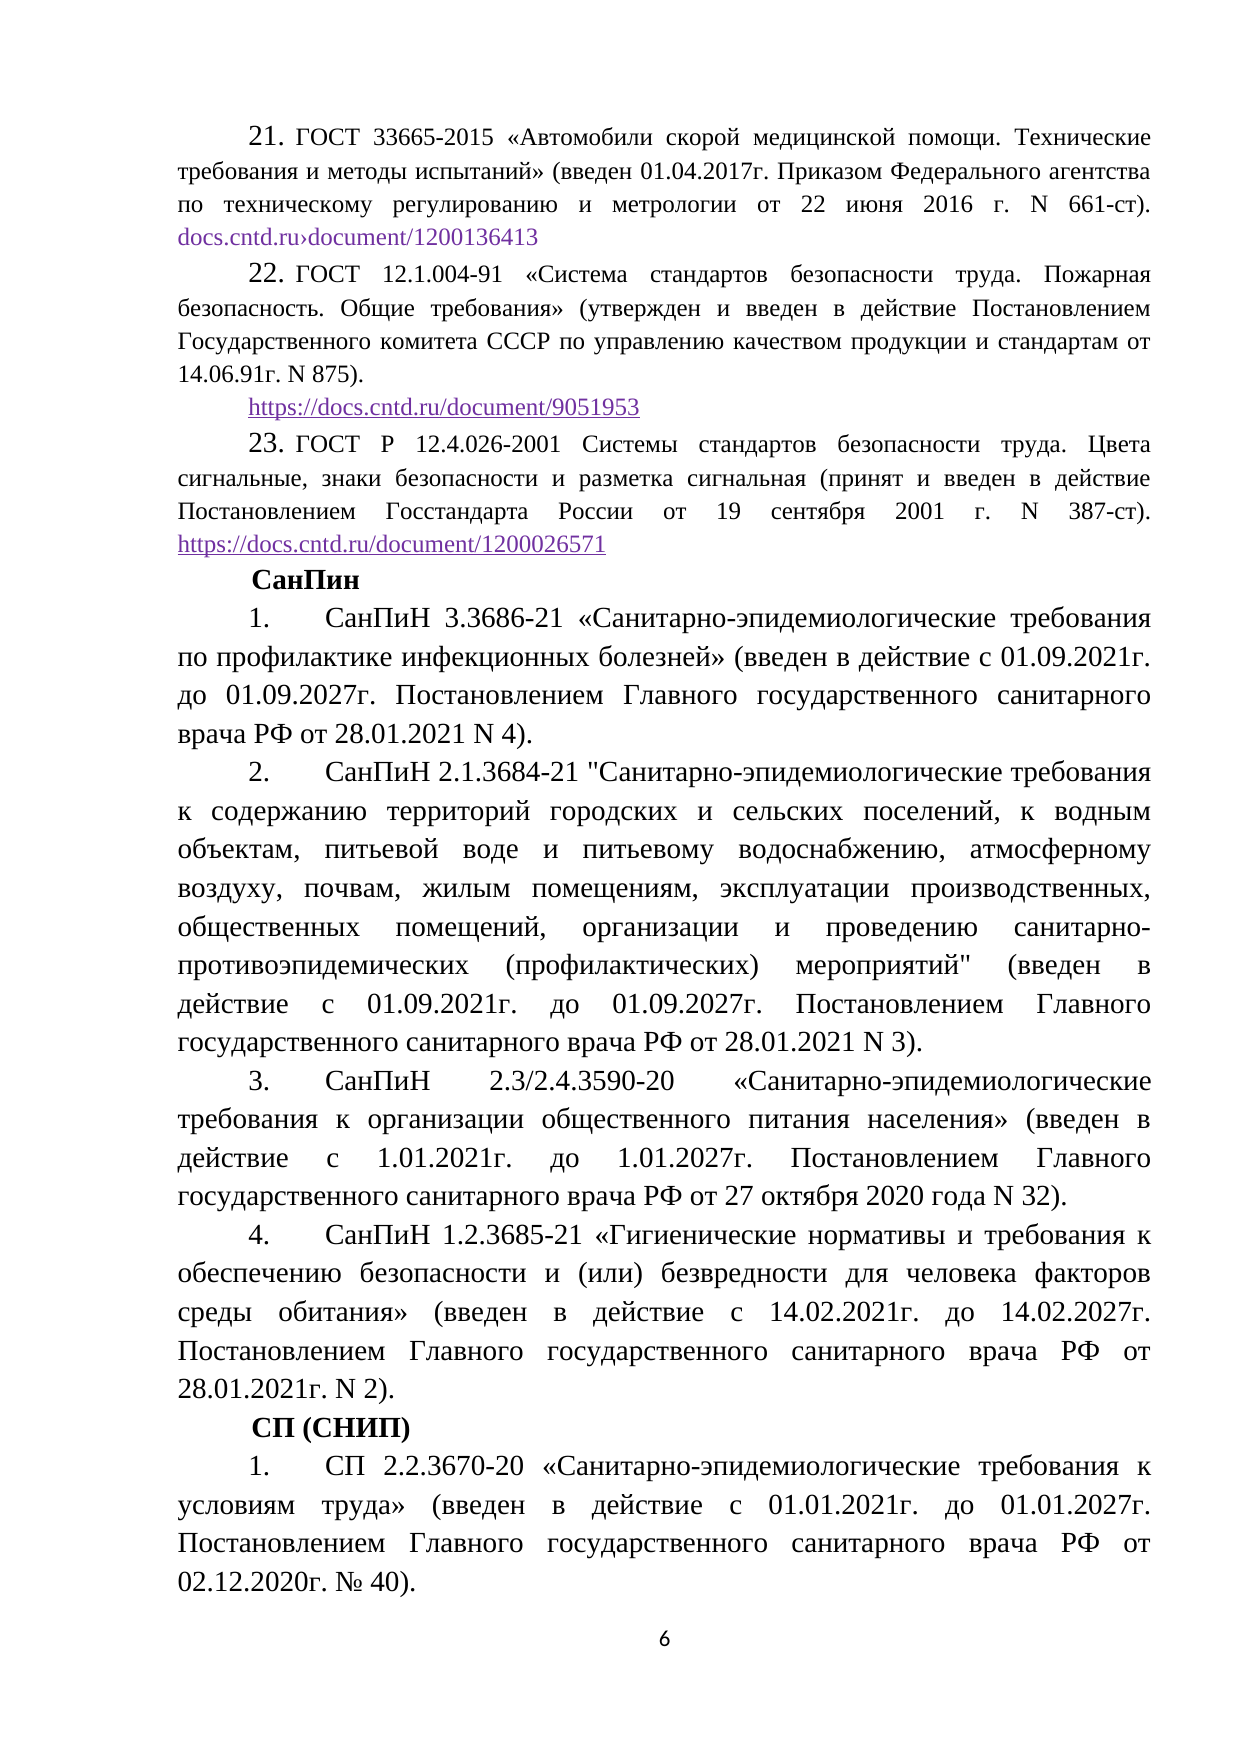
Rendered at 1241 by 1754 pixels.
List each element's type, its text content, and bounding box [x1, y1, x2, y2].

list СанПиН 1.2.3685-21 «Гигиенические нормативы и требования к обеспечению безопасности и (или) безвредности для человека факторов среды обитания» (введен в действие с 14.02.2021г. до 14.02.2027г. Постановлением Главного государственного санитарного врача РФ от 28.01.2021г. N 2). [177, 1217, 1152, 1405]
list ГОСТ 33665-2015 «Автомобили скорой медицинской помощи. Технические требования и методы испытаний» (введен 01.04.2017г. Приказом Федерального агентства по техническому регулированию и метрологии от 22 июня 2016 г. N 661-ст). docs.cntd.ru›document/1200136413 [177, 118, 1152, 251]
list СанПиН 2.1.3684-21 "Санитарно-эпидемиологические требования к содержанию территорий городских и сельских поселений, к водным объектам, питьевой воде и питьевому водоснабжению, атмосферному воздуху, почвам, жилым помещениям, эксплуатации производственных, общественных помещений, организации и проведению санитарно-противоэпидемических (профилактических) мероприятий" (введен в действие с 01.09.2021г. до 01.09.2027г. Постановлением Главного государственного санитарного врача РФ от 28.01.2021 N 3). [177, 754, 1152, 1058]
text СанПин [177, 562, 1152, 595]
list ГОСТ 12.1.004-91 «Система стандартов безопасности труда. Пожарная безопасность. Общие требования» (утвержден и введен в действие Постановлением Государственного комитета СССР по управлению качеством продукции и стандартам от 14.06.91г. N 875). [177, 255, 1152, 388]
list ГОСТ Р 12.4.026-2001 Системы стандартов безопасности труда. Цвета сигнальные, знаки безопасности и разметка сигнальная (принят и введен в действие Постановлением Госстандарта России от 19 сентября 2001 г. N 387-ст). https://docs.cntd.ru/document/1200026571 [177, 425, 1152, 557]
list СанПиН 3.3686-21 «Санитарно-эпидемиологические требования по профилактике инфекционных болезней» (введен в действие с 01.09.2021г. до 01.09.2027г. Постановлением Главного государственного санитарного врача РФ от 28.01.2021 N 4). [177, 600, 1152, 749]
text СП (СНИП) [177, 1410, 1152, 1443]
list СП 2.2.3670-20 «Санитарно-эпидемиологические требования к условиям труда» (введен в действие с 01.01.2021г. до 01.01.2027г. Постановлением Главного государственного санитарного врача РФ от 02.12.2020г. № 40). [177, 1448, 1152, 1597]
text https://docs.cntd.ru/document/9051953 [177, 392, 1152, 421]
list СанПиН 2.3/2.4.3590-20 «Санитарно-эпидемиологические требования к организации общественного питания населения» (введен в действие с 1.01.2021г. до 1.01.2027г. Постановлением Главного государственного санитарного врача РФ от 27 октября 2020 года N 32). [177, 1063, 1152, 1212]
